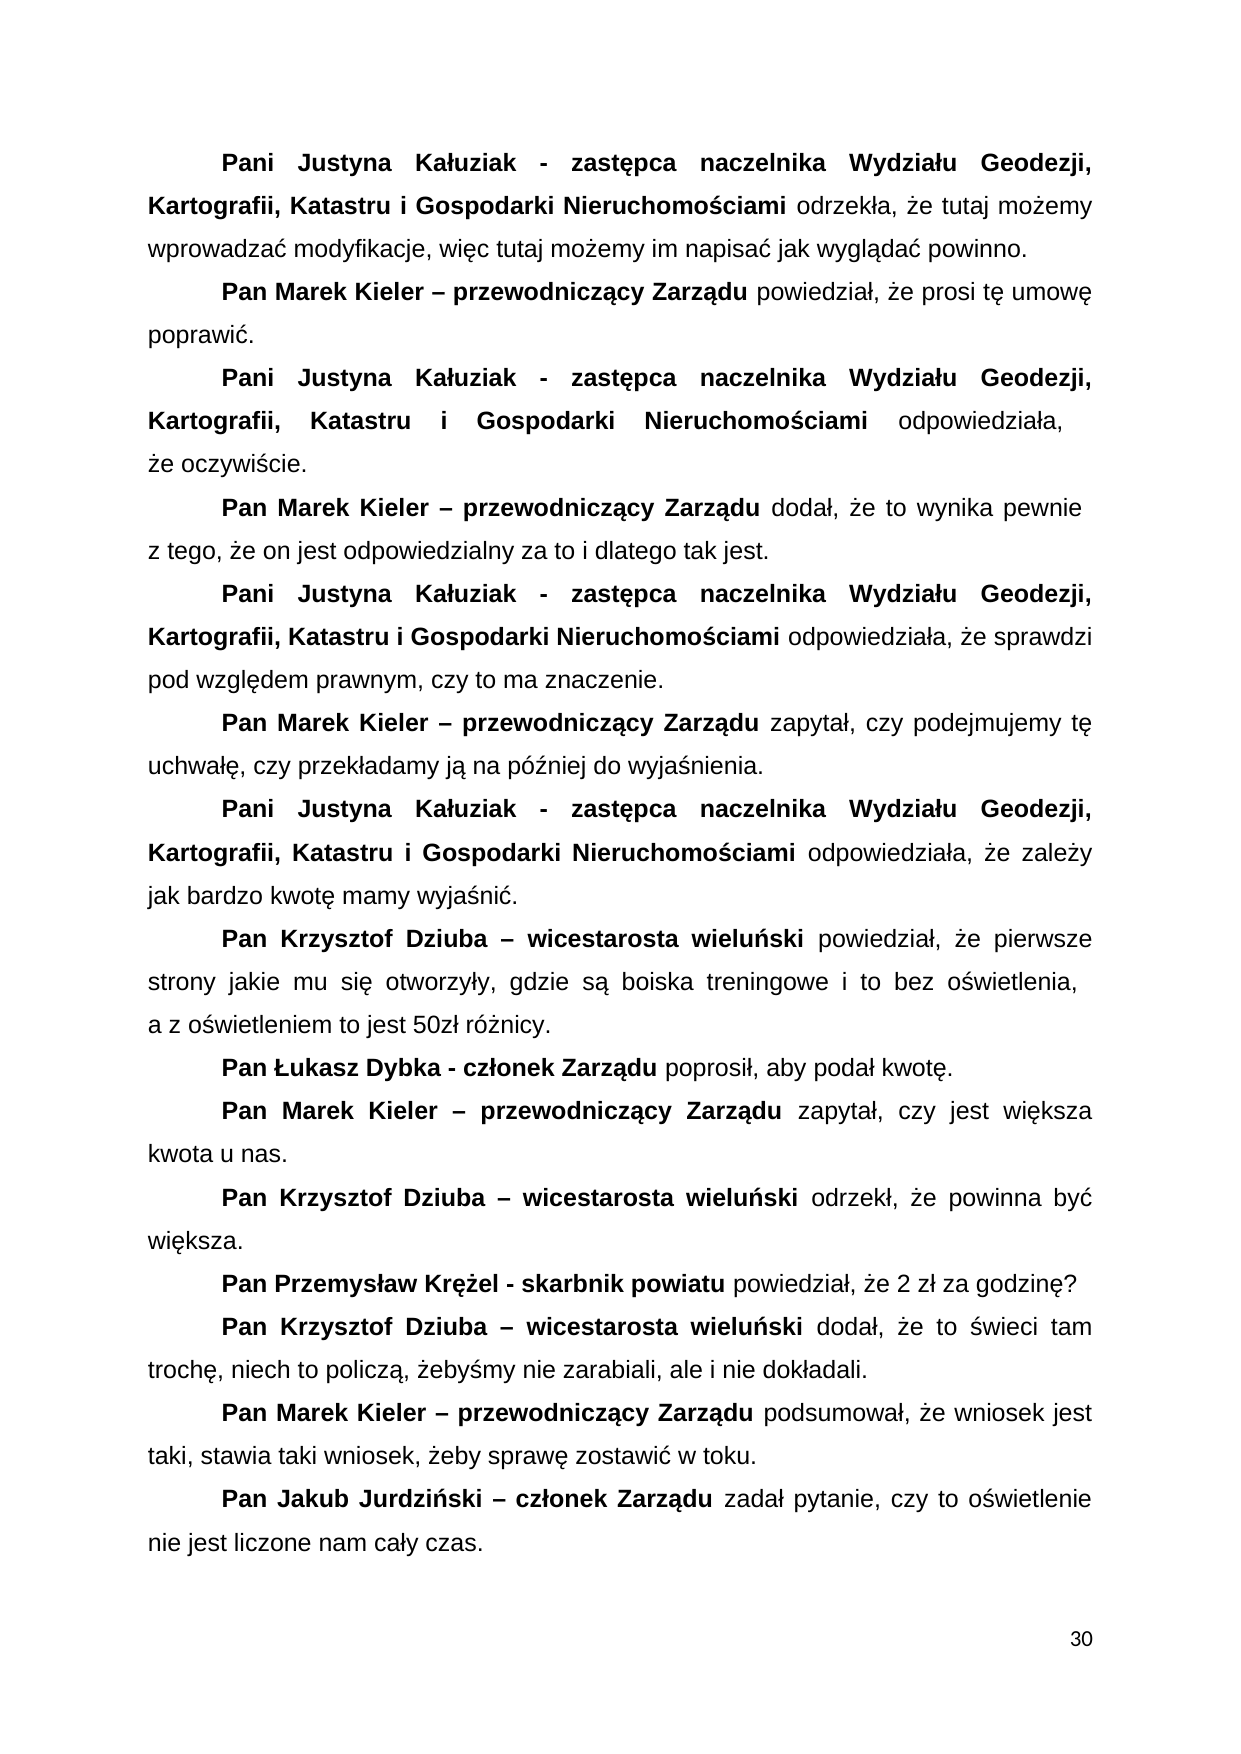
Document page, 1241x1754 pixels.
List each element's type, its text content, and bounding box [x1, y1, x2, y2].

text Pani Justyna Kałuziak - zastępca naczelnika Wydziału Geodezji, Kartografii, Katastru i Gospodarki Nieruchomościami odpowiedziała, że oczywiście. [148, 363, 1093, 478]
text Pani Justyna Kałuziak - zastępca naczelnika Wydziału Geodezji, Kartografii, Katastru i Gospodarki Nieruchomościami odpowiedziała, że sprawdzi pod względem prawnym, czy to ma znaczenie. [148, 579, 1093, 694]
text Pani Justyna Kałuziak - zastępca naczelnika Wydziału Geodezji, Kartografii, Katastru i Gospodarki Nieruchomościami odpowiedziała, że zależy jak bardzo kwotę mamy wyjaśnić. [148, 794, 1093, 909]
text Pan Krzysztof Dziuba – wicestarosta wieluński dodał, że to świeci tam trochę, niech to policzą, żebyśmy nie zarabiali, ale i nie dokładali. [148, 1312, 1093, 1384]
text Pan Jakub Jurdziński – członek Zarządu zadał pytanie, czy to oświetlenie nie jest liczone nam cały czas. [148, 1484, 1093, 1556]
text Pan Marek Kieler – przewodniczący Zarządu zapytał, czy jest większa kwota u nas. [148, 1096, 1093, 1168]
text Pan Krzysztof Dziuba – wicestarosta wieluński odrzekł, że powinna być większa. [148, 1183, 1093, 1254]
text Pani Justyna Kałuziak - zastępca naczelnika Wydziału Geodezji, Kartografii, Katastru i Gospodarki Nieruchomościami odrzekła, że tutaj możemy wprowadzać modyfikacje, więc tutaj możemy im napisać jak wyglądać powinno. [148, 148, 1093, 263]
text Pan Krzysztof Dziuba – wicestarosta wieluński powiedział, że pierwsze strony jakie mu się otworzyły, gdzie są boiska treningowe i to bez oświetlenia, a z oświetleniem to jest 50zł różnicy. [148, 924, 1093, 1039]
text Pan Marek Kieler – przewodniczący Zarządu powiedział, że prosi tę umowę poprawić. [148, 277, 1093, 349]
text Pan Łukasz Dybka - członek Zarządu poprosił, aby podał kwotę. [148, 1053, 1093, 1082]
text Pan Marek Kieler – przewodniczący Zarządu zapytał, czy podejmujemy tę uchwałę, czy przekładamy ją na później do wyjaśnienia. [148, 708, 1093, 780]
text Pan Przemysław Krężel - skarbnik powiatu powiedział, że 2 zł za godzinę? [148, 1269, 1093, 1298]
text Pan Marek Kieler – przewodniczący Zarządu dodał, że to wynika pewnie z tego, że on jest odpowiedzialny za to i dlatego tak jest. [148, 493, 1093, 564]
text Pan Marek Kieler – przewodniczący Zarządu podsumował, że wniosek jest taki, stawia taki wniosek, żeby sprawę zostawić w toku. [148, 1398, 1093, 1470]
